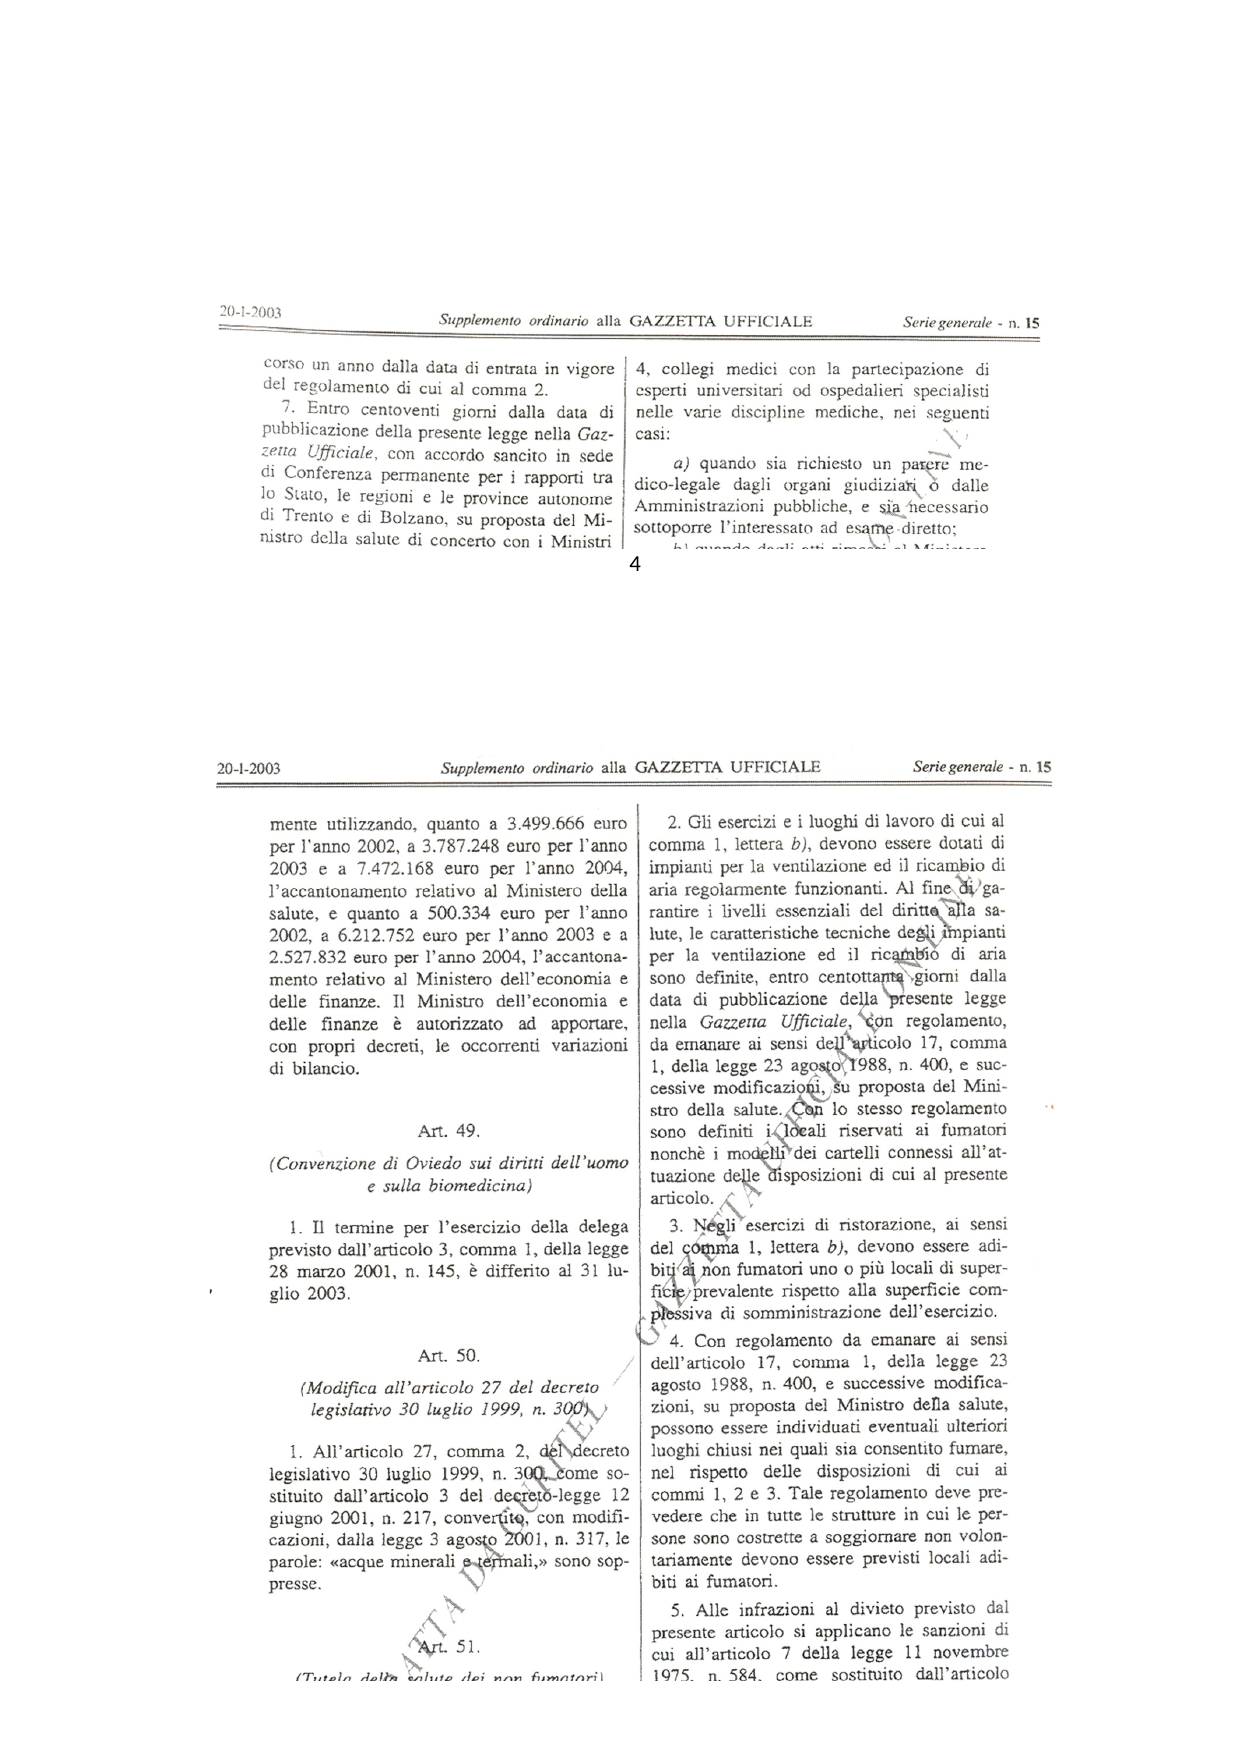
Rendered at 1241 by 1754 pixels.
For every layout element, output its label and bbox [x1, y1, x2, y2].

picture [206, 716, 1063, 1681]
picture [206, 265, 1063, 549]
